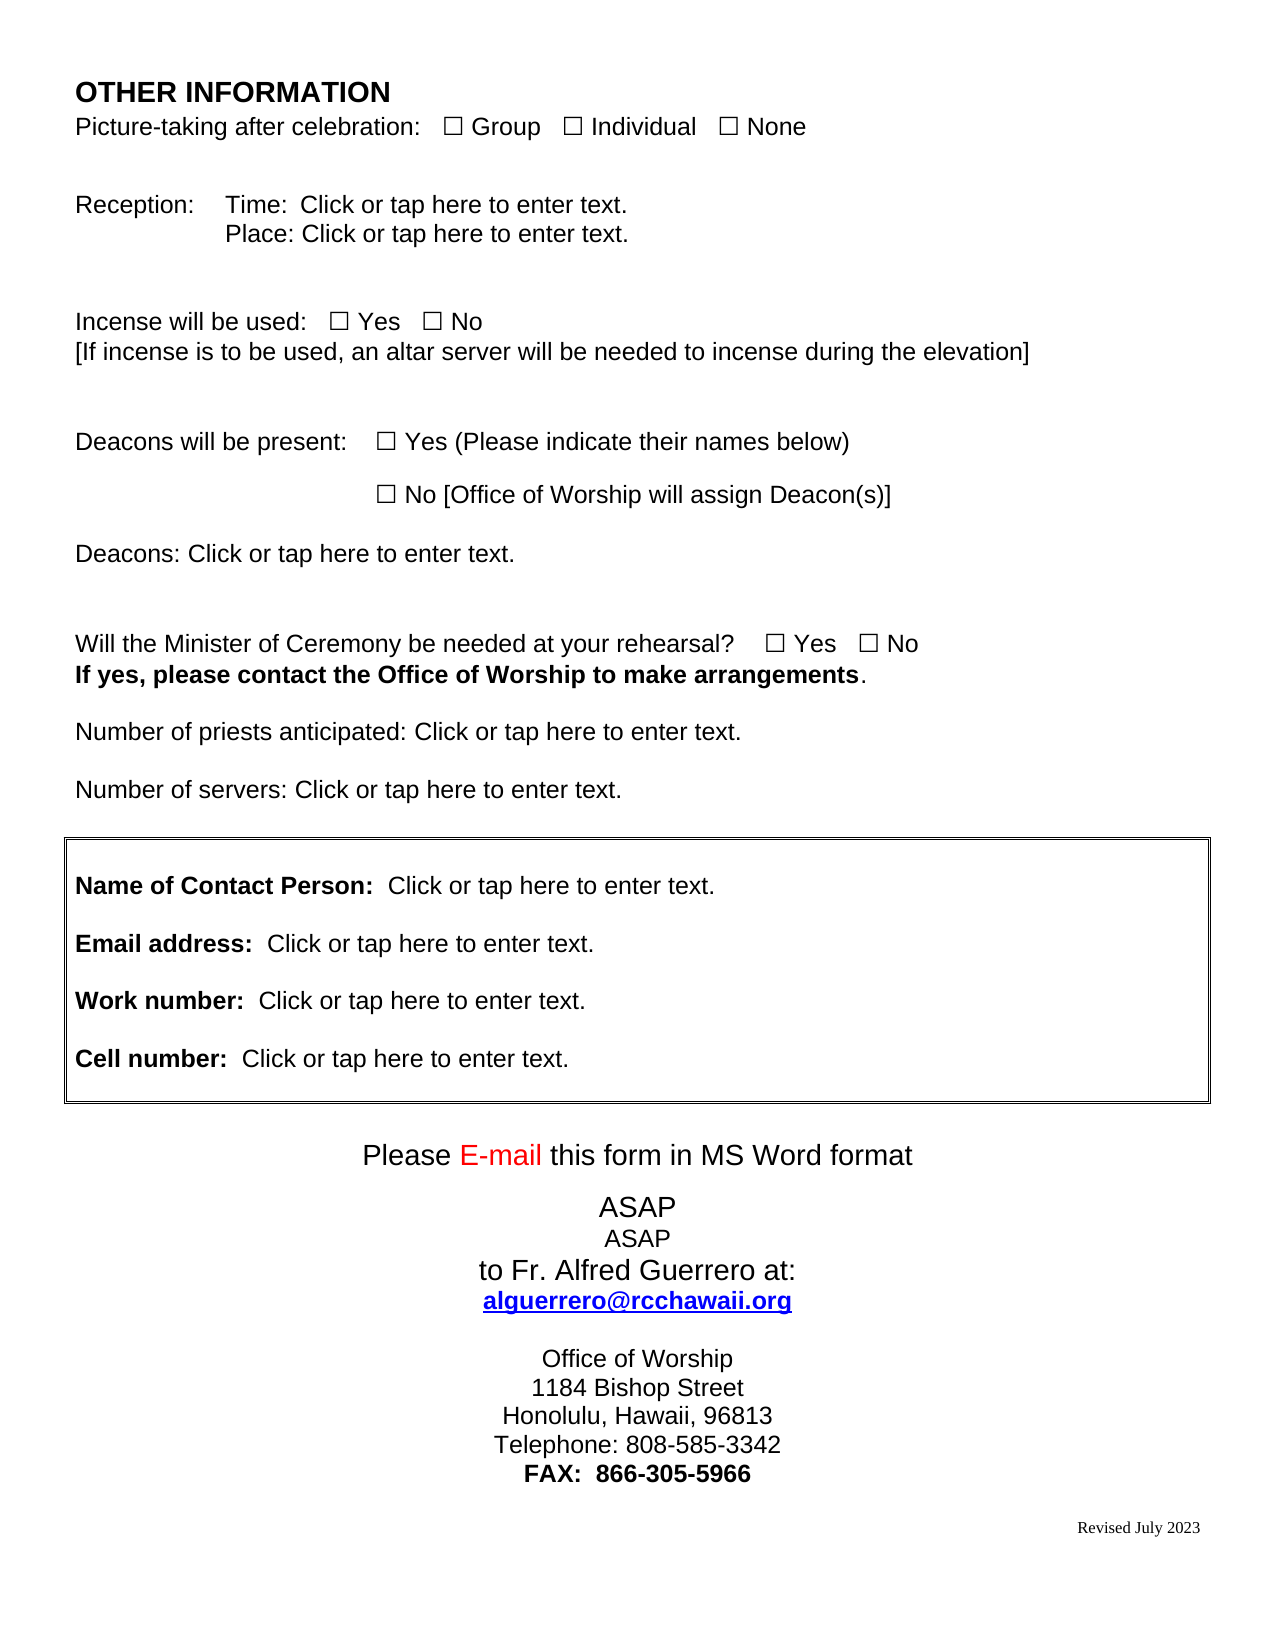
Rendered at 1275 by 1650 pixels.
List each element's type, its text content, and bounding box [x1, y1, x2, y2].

text Please E-mail this form in MS Word format [75, 1138, 1200, 1171]
text Honolulu, Hawaii, 96813 [75, 1401, 1200, 1430]
text No [Office of Worship will assign Deacon(s)] [300, 477, 1200, 511]
text Office of Worship [75, 1344, 1200, 1372]
text Work number: [75, 986, 1200, 1015]
text If yes, please contact the Office of Worship to make arrangements. [75, 660, 1200, 688]
text Number of servers: [75, 775, 1200, 803]
text Deacons: [75, 539, 1200, 568]
text Will the Minister of Ceremony be needed at your rehearsal? Yes No [75, 626, 1200, 660]
text Telephone: 808-585-3342 [75, 1430, 1200, 1459]
text Number of priests anticipated: [75, 717, 1200, 746]
text 1184 Bishop Street [75, 1372, 1200, 1401]
text OTHER INFORMATION [75, 75, 1200, 108]
text Email address: [75, 928, 1200, 957]
text Picture-taking after celebration: Group Individual None [75, 108, 1200, 143]
text Name of Contact Person: [75, 871, 1200, 900]
text alguerrero@rcchawaii.org [75, 1286, 1200, 1315]
text FAX: 866-305-5966 [75, 1459, 1200, 1487]
text Place: [150, 219, 1200, 248]
text Cell number: [75, 1043, 1200, 1072]
text Reception: Time: [75, 191, 1200, 219]
text Deacons will be present: Yes (Please indicate their names below) [75, 423, 1200, 457]
text [If incense is to be used, an altar server will be needed to incense during the elevation] [75, 337, 1200, 366]
text to Fr. Alfred Guerrero at: [75, 1253, 1200, 1286]
text Incense will be used: Yes No [75, 303, 1200, 337]
